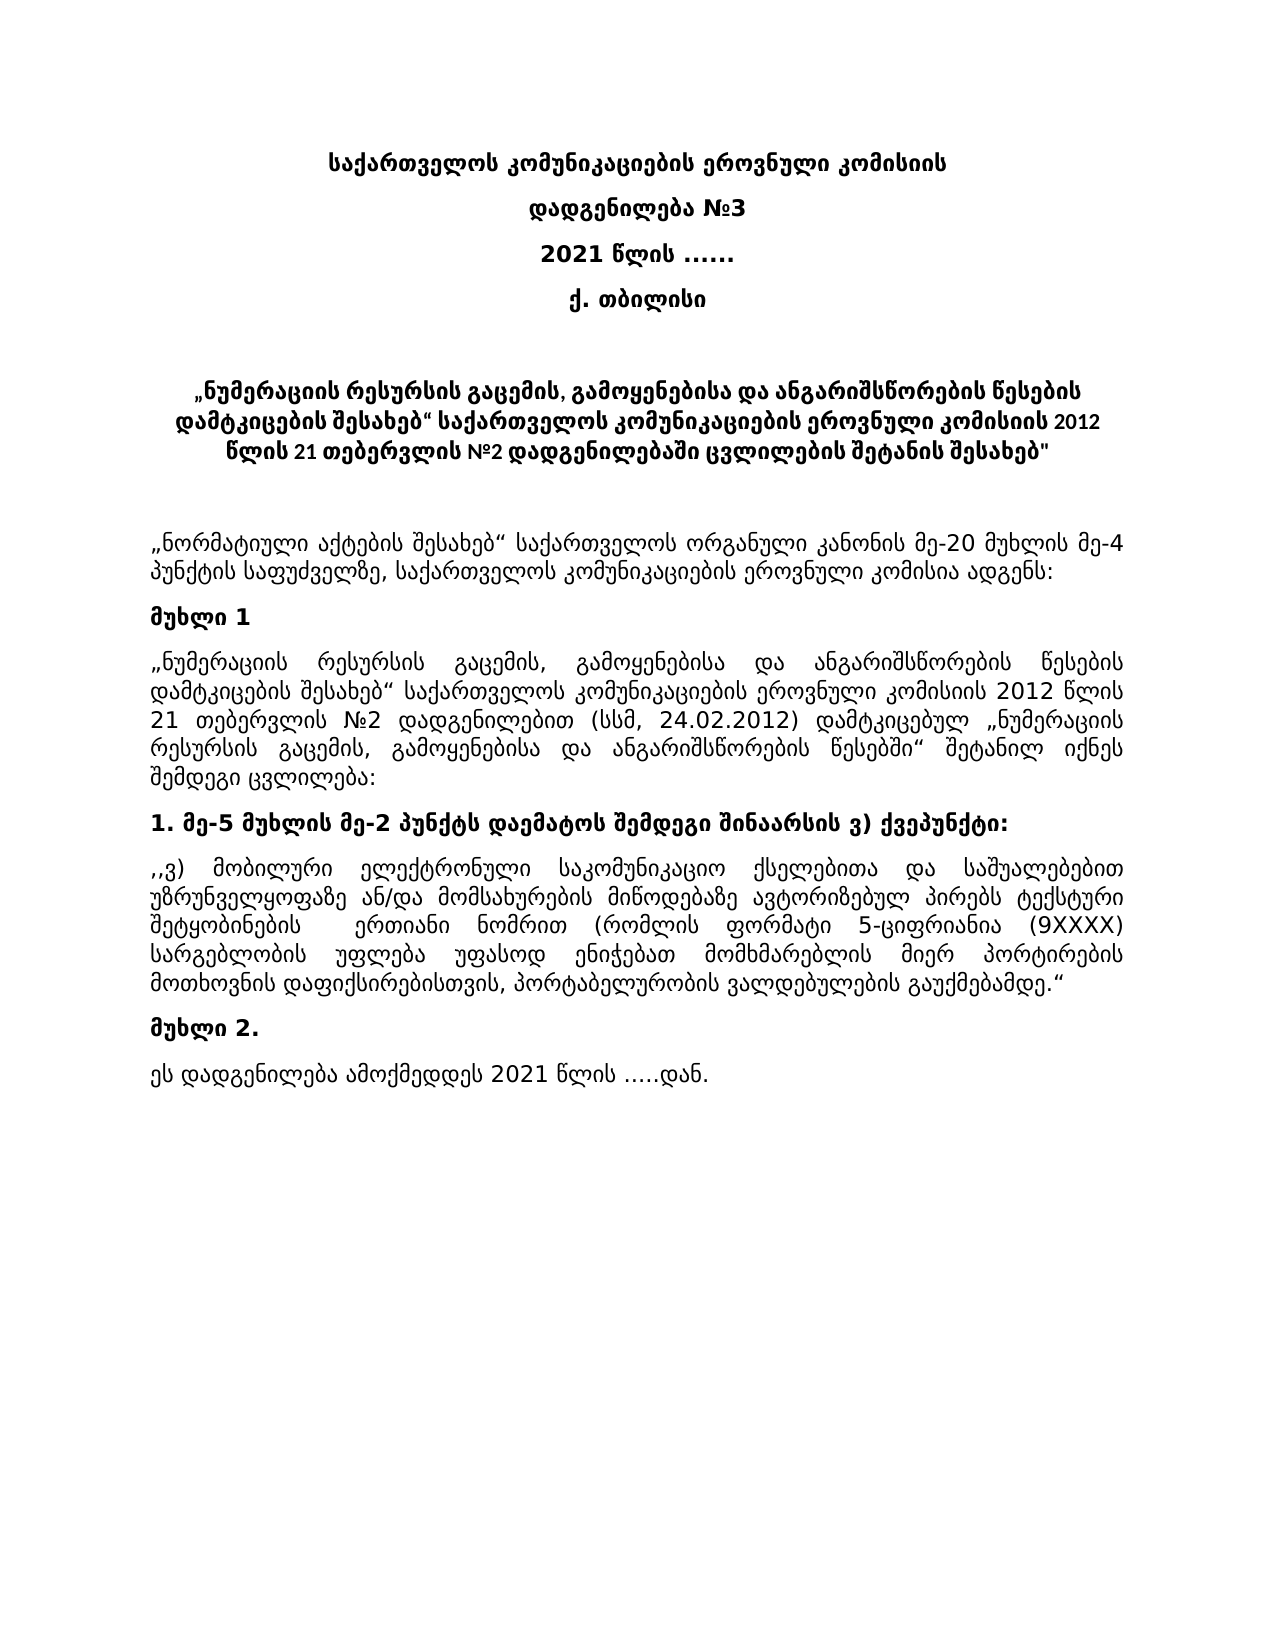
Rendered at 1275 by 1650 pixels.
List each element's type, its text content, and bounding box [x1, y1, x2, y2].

text „ნორმატიული აქტების შესახებ“ საქართველოს ორგანული კანონის მე-20 მუხლის მე-4 პუნქტის საფუძველზე, საქართველოს კომუნიკაციების ეროვნული კომისია ადგენს: [150, 530, 1125, 585]
text საქართველოს კომუნიკაციების ეროვნული კომისიის [150, 150, 1125, 177]
text „ნუმერაციის რესურსის გაცემის, გამოყენებისა და ანგარიშსწორების წესების დამტკიცების შესახებ“ საქართველოს კომუნიკაციების ეროვნული კომისიის 2012 წლის 21 თებერვლის №2 დადგენილებით (სსმ, 24.02.2012) დამტკიცებულ „ნუმერაციის რესურსის გაცემის, გამოყენებისა და ანგარიშსწორების წესებში“ შეტანილ იქნეს შემდეგი ცვლილება: [150, 649, 1125, 791]
text მუხლი 2. [150, 1016, 1125, 1042]
text დადგენილება №3 [150, 195, 1125, 222]
text ეს დადგენილება ამოქმედდეს 2021 წლის .....დან. [150, 1061, 1125, 1088]
text 1. მე-5 მუხლის მე-2 პუნქტს დაემატოს შემდეგი შინაარსის ვ) ქვეპუნქტი: [150, 810, 1125, 836]
text ,,ვ) მობილური ელექტრონული საკომუნიკაციო ქსელებითა და საშუალებებით უზრუნველყოფაზე ან/და მომსახურების მიწოდებაზე ავტორიზებულ პირებს ტექსტური შეტყობინების ერთიანი ნომრით (რომლის ფორმატი 5-ციფრიანია (9XXXX) სარგებლობის უფლება უფასოდ ენიჭებათ მომხმარებლის მიერ პორტირების მოთხოვნის დაფიქსირებისთვის, პორტაბელურობის ვალდებულების გაუქმებამდე.“ [150, 855, 1125, 997]
text ქ. თბილისი [150, 286, 1125, 313]
text მუხლი 1 [150, 604, 1125, 631]
text 2021 წლის ...... [150, 241, 1125, 267]
text „ნუმერაციის რესურსის გაცემის, გამოყენებისა და ანგარიშსწორების წესების დამტკიცების შესახებ“ საქართველოს კომუნიკაციების ეროვნული კომისიის 2012 წლის 21 თებერვლის №2 დადგენილებაში ცვლილების შეტანის შესახებ" [150, 377, 1125, 466]
